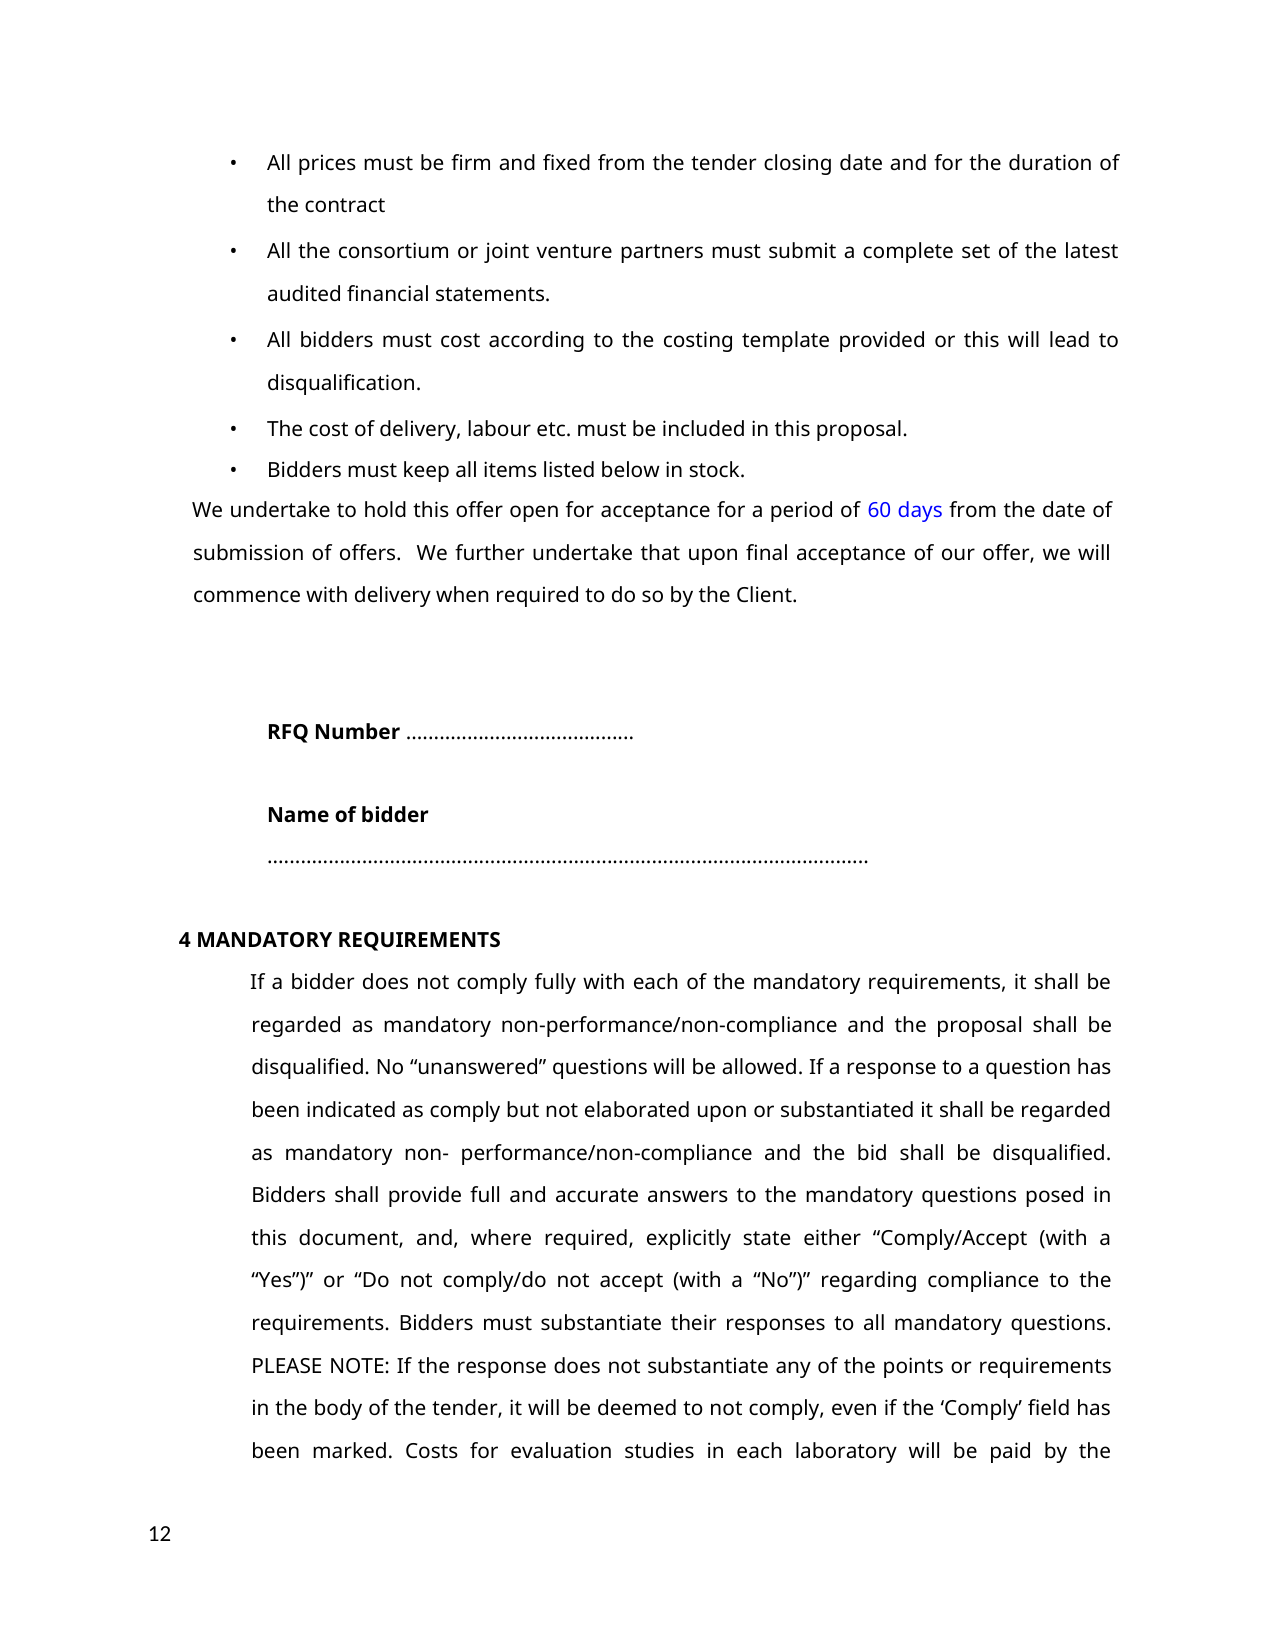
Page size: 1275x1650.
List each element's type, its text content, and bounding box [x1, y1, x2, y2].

list All bidders must cost according to the costing template provided or this will lead to disqualification. [229, 325, 1120, 397]
list All the consortium or joint venture partners must submit a complete set of the latest audited financial statements. [229, 236, 1120, 307]
text ............................................................................................................ [267, 842, 1120, 870]
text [192, 967, 1113, 1464]
text 4 MANDATORY REQUIREMENTS [148, 925, 1127, 953]
list Bidders must keep all items listed below in stock. [229, 456, 1120, 484]
text We undertake to hold this offer open for acceptance for a period of 60 days from the date of submission of offers. We further undertake that upon final acceptance of our offer, we will commence with delivery when required to do so by the Client. [192, 495, 1112, 609]
list All prices must be firm and fixed from the tender closing date and for the duration of the contract [229, 148, 1120, 219]
list The cost of delivery, labour etc. must be included in this proposal. [229, 414, 1120, 442]
text Name of bidder [267, 800, 1127, 828]
text RFQ Number ......................................... [267, 717, 1120, 746]
